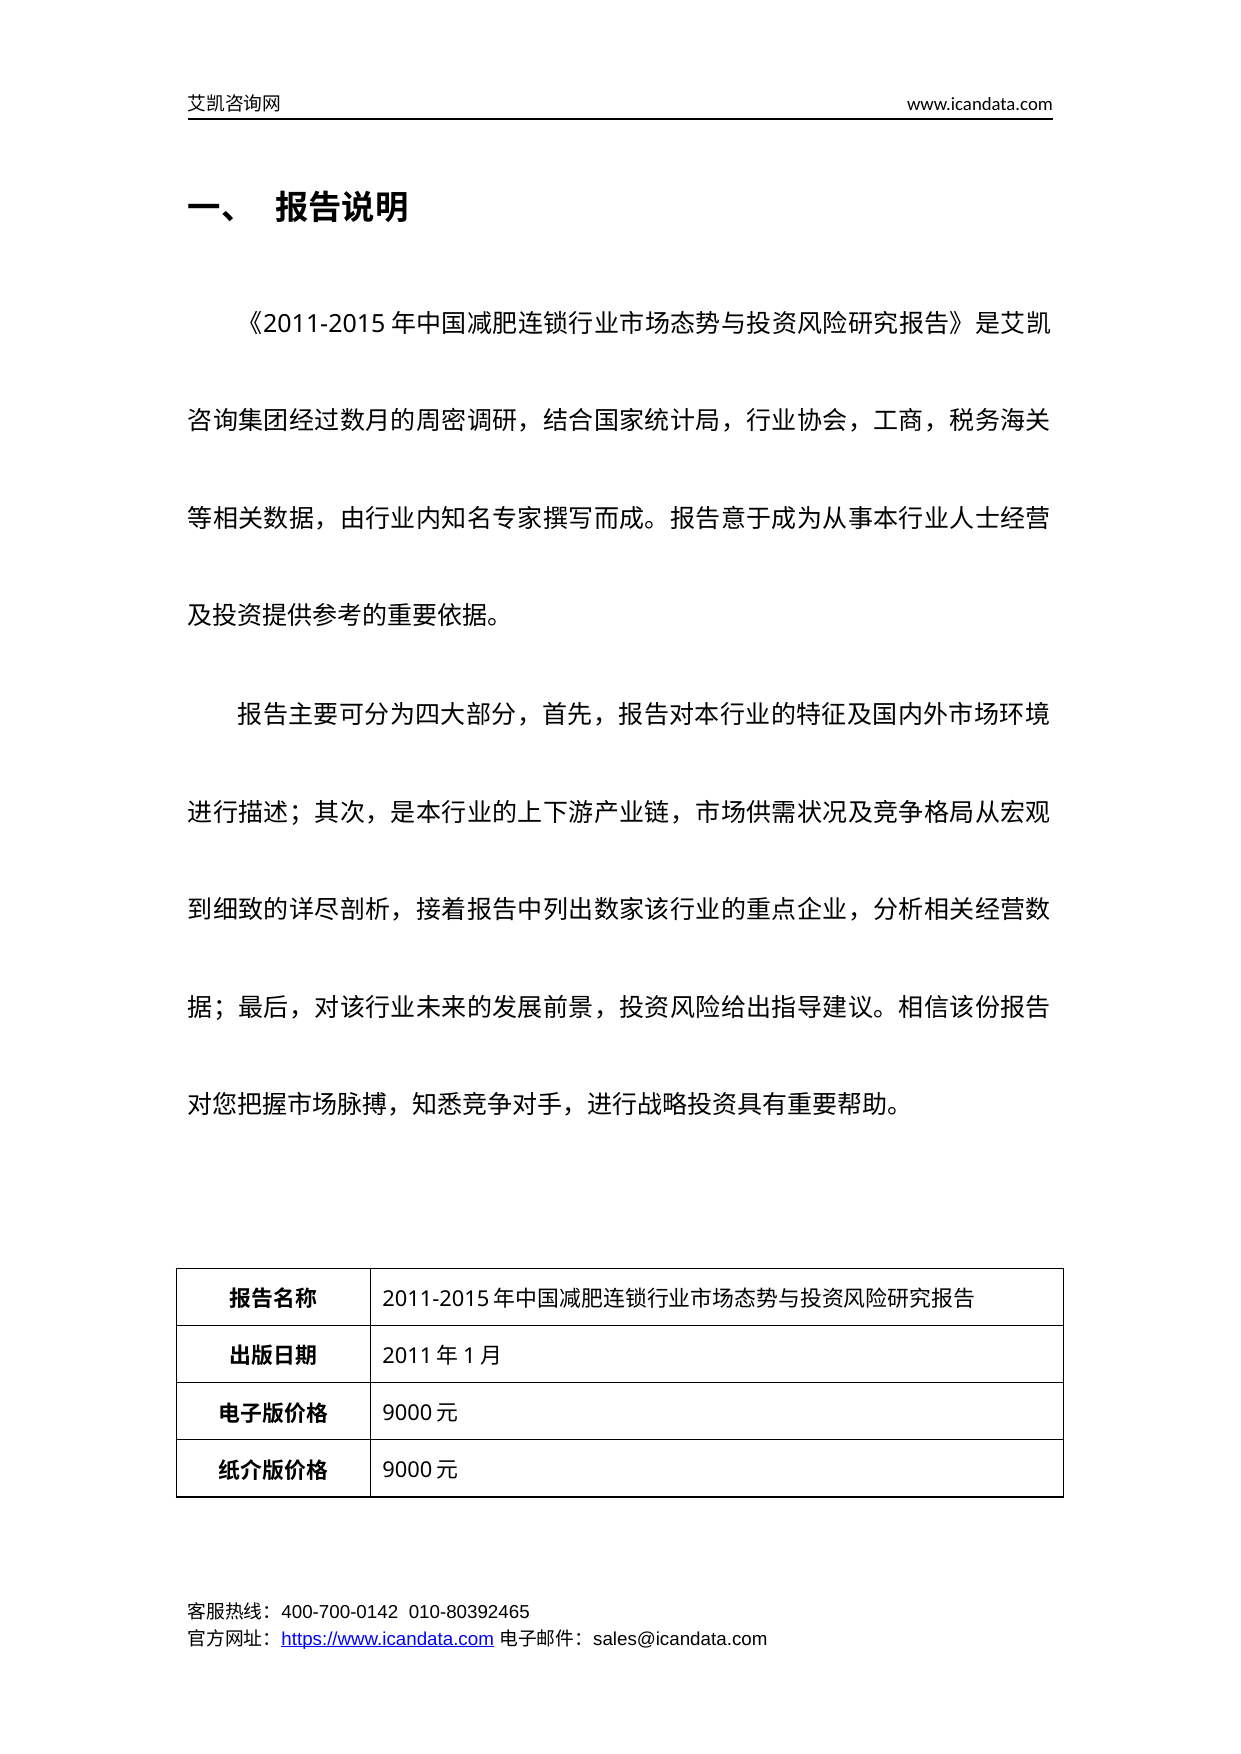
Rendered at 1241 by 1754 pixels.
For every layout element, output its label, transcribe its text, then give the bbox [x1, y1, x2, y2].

subtitle 报告说明 [187, 172, 1053, 237]
table_cell 纸介版价格 [177, 1440, 370, 1496]
table_header 报告名称 [177, 1269, 370, 1325]
text 《2011-2015年中国减肥连锁行业市场态势与投资风险研究报告》是艾凯咨询集团经过数月的周密调研，结合国家统计局，行业协会，工商，税务海关等相关数据，由行业内知名专家撰写而成。报告意于成为从事本行业人士经营及投资提供参考的重要依据。 [187, 289, 1053, 646]
table_cell 电子版价格 [177, 1383, 370, 1439]
table_cell 出版日期 [177, 1326, 370, 1382]
table_header 2011-2015年中国减肥连锁行业市场态势与投资风险研究报告 [371, 1269, 1063, 1325]
table_cell 2011年1月 [371, 1326, 1063, 1382]
table_cell 9000元 [371, 1440, 1063, 1496]
text 报告主要可分为四大部分，首先，报告对本行业的特征及国内外市场环境进行描述；其次，是本行业的上下游产业链，市场供需状况及竞争格局从宏观到细致的详尽剖析，接着报告中列出数家该行业的重点企业，分析相关经营数据；最后，对该行业未来的发展前景，投资风险给出指导建议。相信该份报告对您把握市场脉搏，知悉竞争对手，进行战略投资具有重要帮助。 [187, 681, 1053, 1136]
table_cell 9000元 [371, 1383, 1063, 1439]
